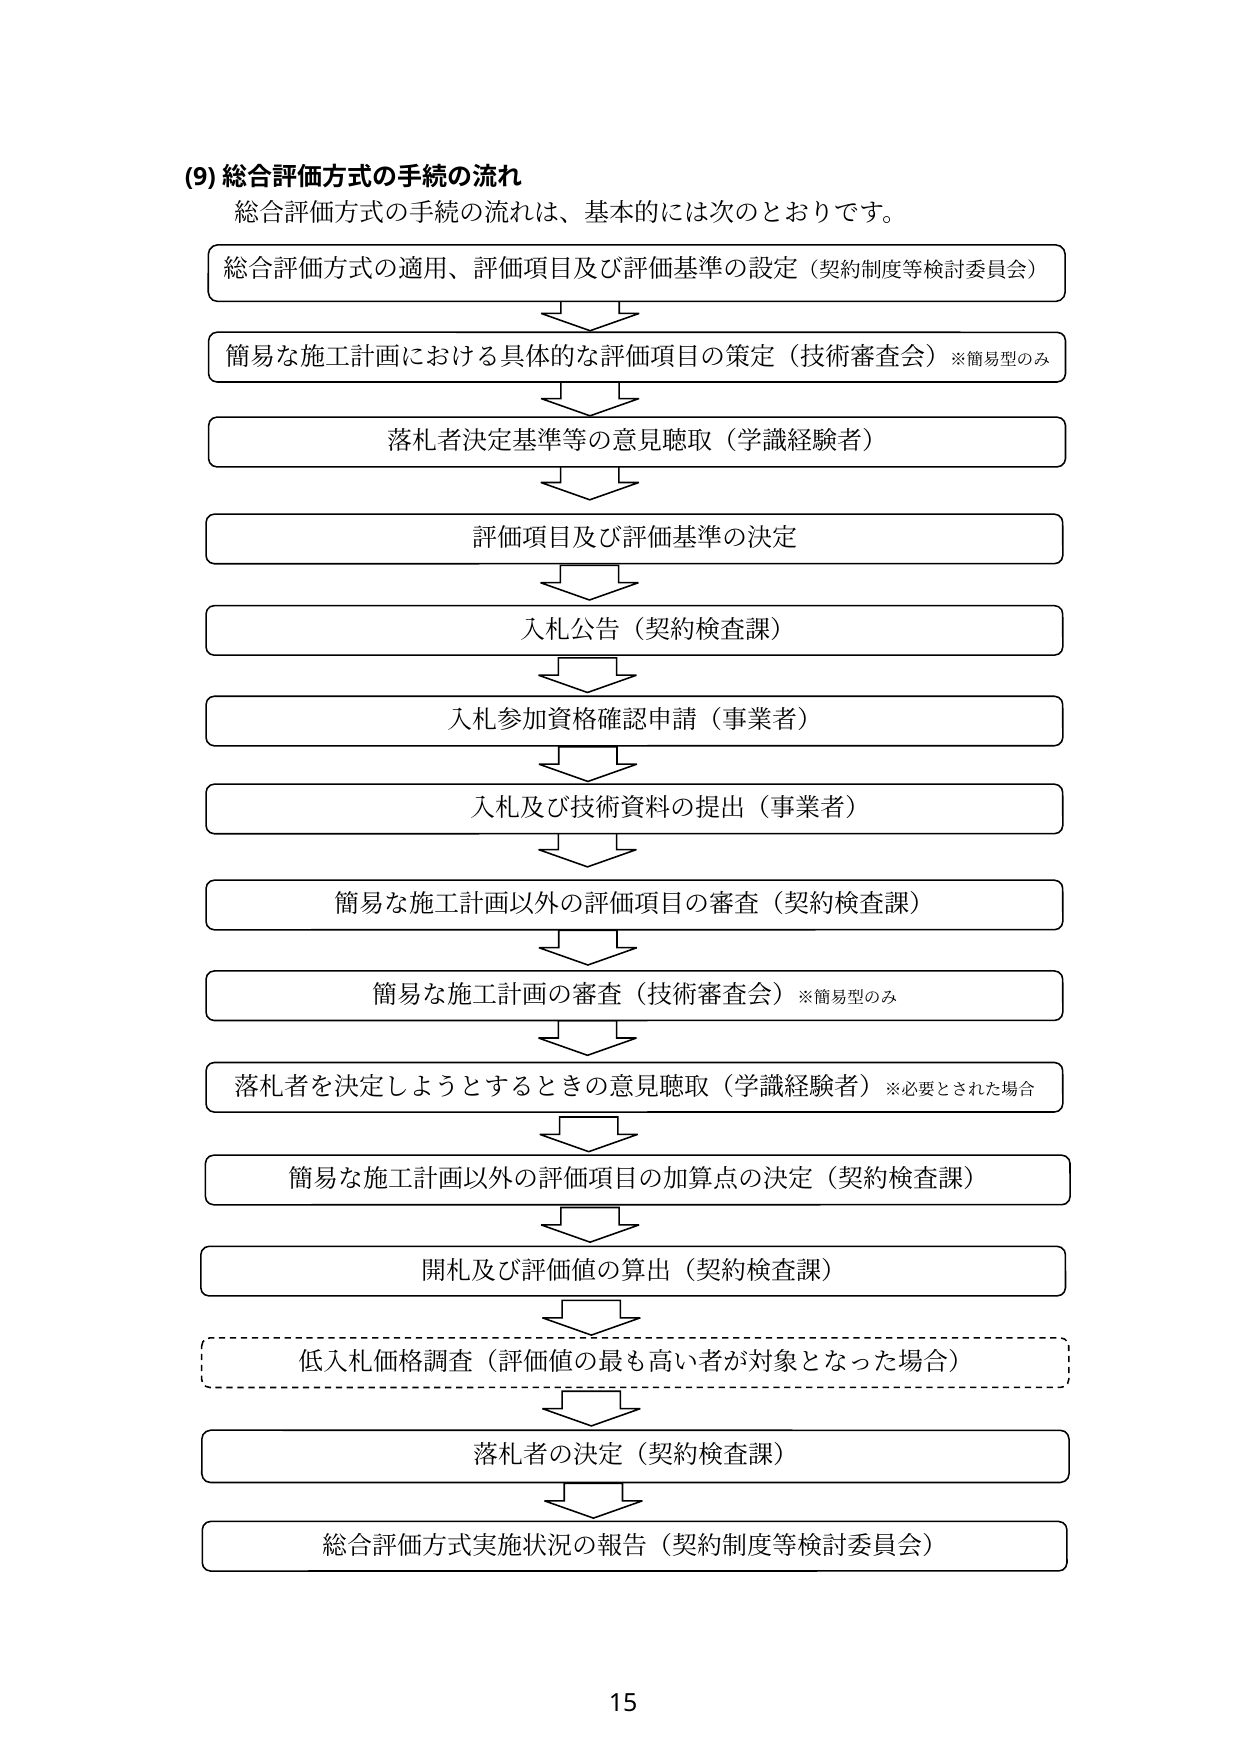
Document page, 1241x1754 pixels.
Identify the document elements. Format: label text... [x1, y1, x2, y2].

text 総合評価方式の手続の流れは、基本的には次のとおりです。 [209, 193, 1087, 229]
text (9) 総合評価方式の手続の流れ [159, 157, 1087, 193]
